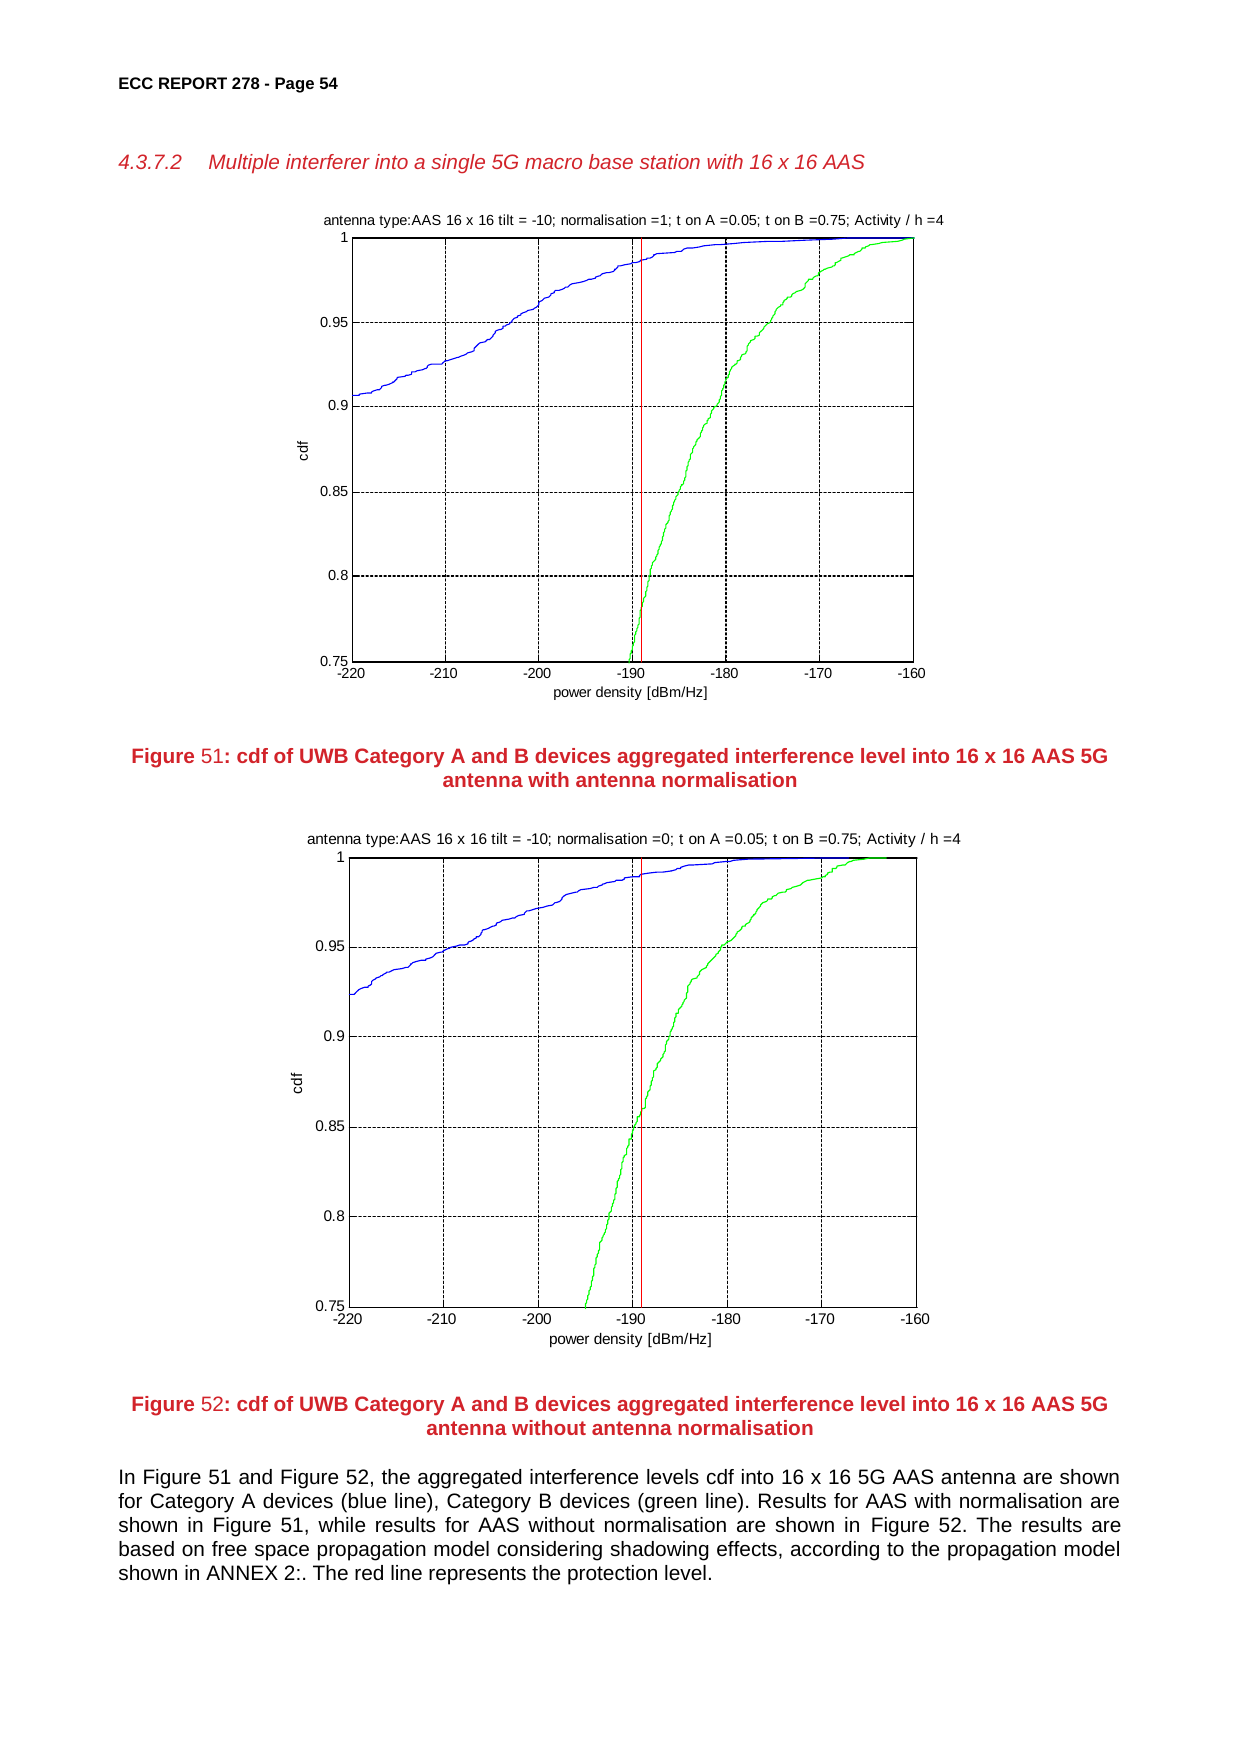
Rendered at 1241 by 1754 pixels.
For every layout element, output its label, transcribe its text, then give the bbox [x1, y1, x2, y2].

text Figure 52: cdf of UWB Category A and B devices aggregated interference level into 16 x 16 AAS 5G antenna without antenna normalisation [118, 1392, 1122, 1440]
text Figure 51: cdf of UWB Category A and B devices aggregated interference level into 16 x 16 AAS 5G antenna with antenna normalisation [118, 744, 1122, 792]
subtitle Multiple interferer into a single 5G macro base station with 16 x 16 AAS [118, 150, 1122, 174]
text In Figure 51 and Figure 52, the aggregated interference levels cdf into 16 x 16 5G AAS antenna are shown for Category A devices (blue line), Category B devices (green line). Results for AAS with normalisation are shown in Figure 51, while results for AAS without normalisation are shown in Figure 52. The results are based on free space propagation model considering shadowing effects, according to the propagation model shown in ANNEX 2:. The red line represents the protection level. [118, 1465, 1122, 1585]
